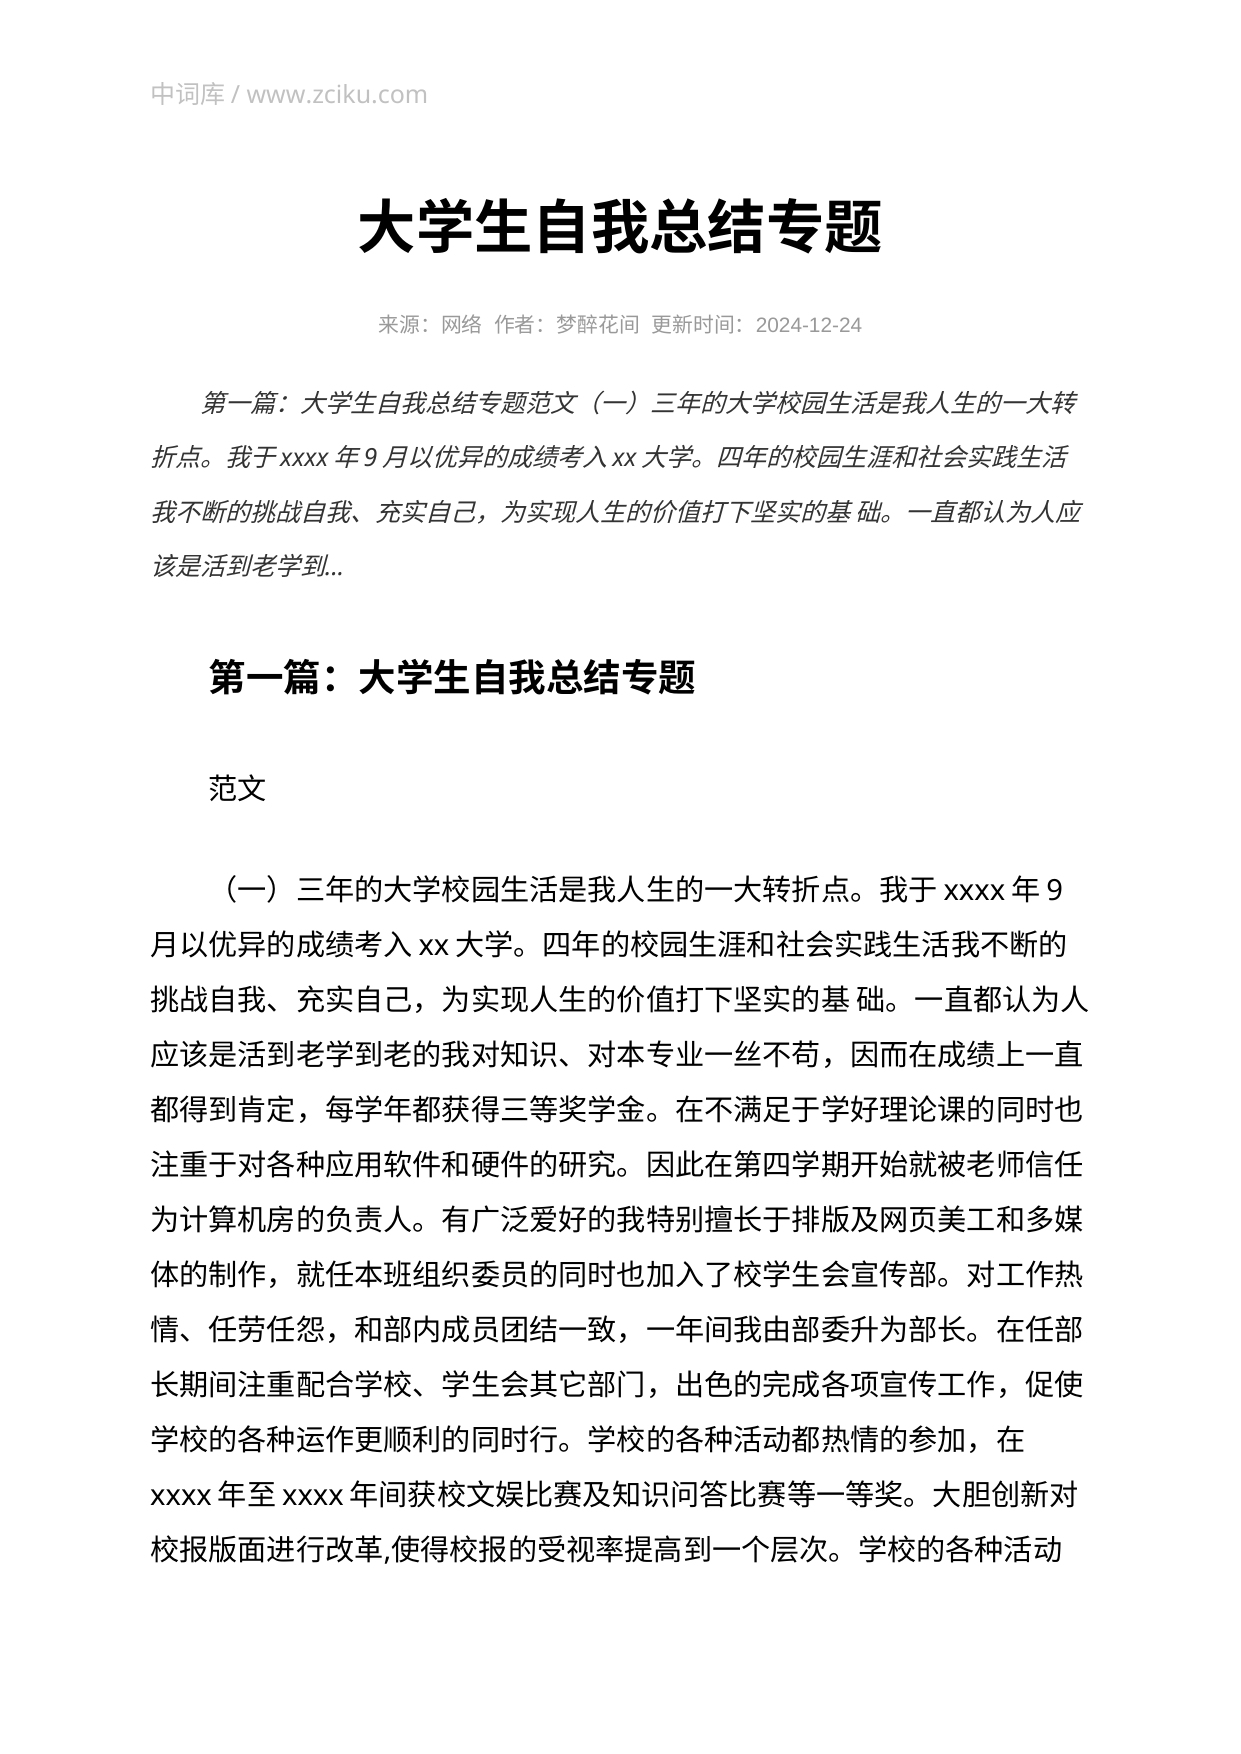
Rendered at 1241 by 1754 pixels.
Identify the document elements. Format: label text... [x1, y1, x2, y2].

subtitle 大学生自我总结专题 [150, 181, 1090, 266]
text 范文 [150, 765, 1090, 807]
text 来源：网络 作者：梦醉花间 更新时间：2024-12-24 [150, 313, 1090, 337]
text 第一篇：大学生自我总结专题范文（一）三年的大学校园生活是我人生的一大转折点。我于xxxx年9月以优异的成绩考入xx大学。四年的校园生涯和社会实践生活我不断的挑战自我、充实自己，为实现人生的价值打下坚实的基 础。一直都认为人应该是活到老学到... [150, 383, 1090, 583]
text 第一篇：大学生自我总结专题 [150, 648, 1090, 702]
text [150, 867, 1090, 1568]
